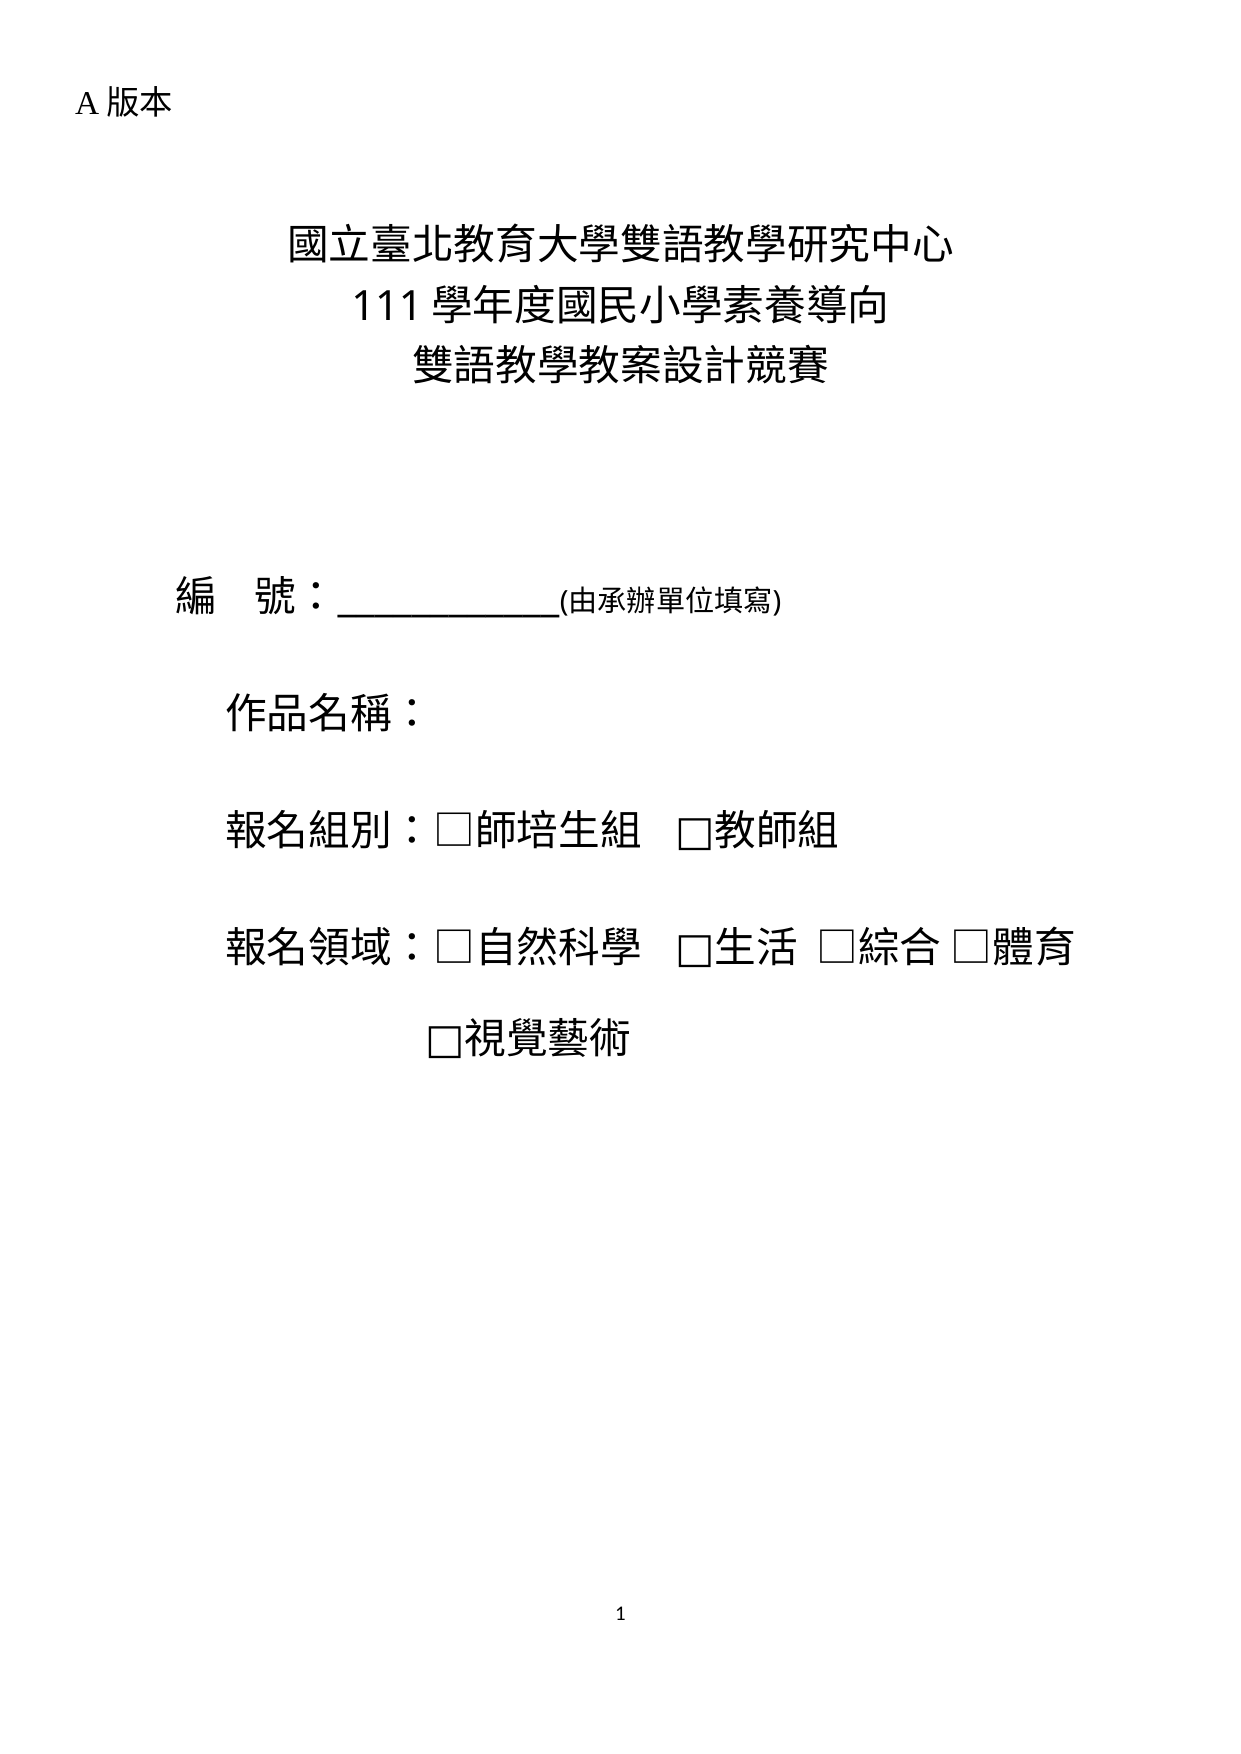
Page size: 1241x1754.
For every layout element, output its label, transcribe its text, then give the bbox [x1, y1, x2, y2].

text 編 號：____________(由承辦單位填寫) [75, 563, 1165, 623]
text 作品名稱： [175, 680, 1165, 741]
text □視覺藝術 [425, 1006, 1165, 1066]
text 雙語教學教案設計競賽 [75, 332, 1165, 393]
text 報名組別：□師培生組 □教師組 [175, 797, 1165, 858]
text A版本 [75, 76, 1165, 211]
text 國立臺北教育大學雙語教學研究中心 [75, 211, 1165, 272]
text 111學年度國民小學素養導向 [75, 272, 1165, 332]
text 報名領域：□自然科學 □生活 □綜合 □體育 [175, 914, 1165, 975]
